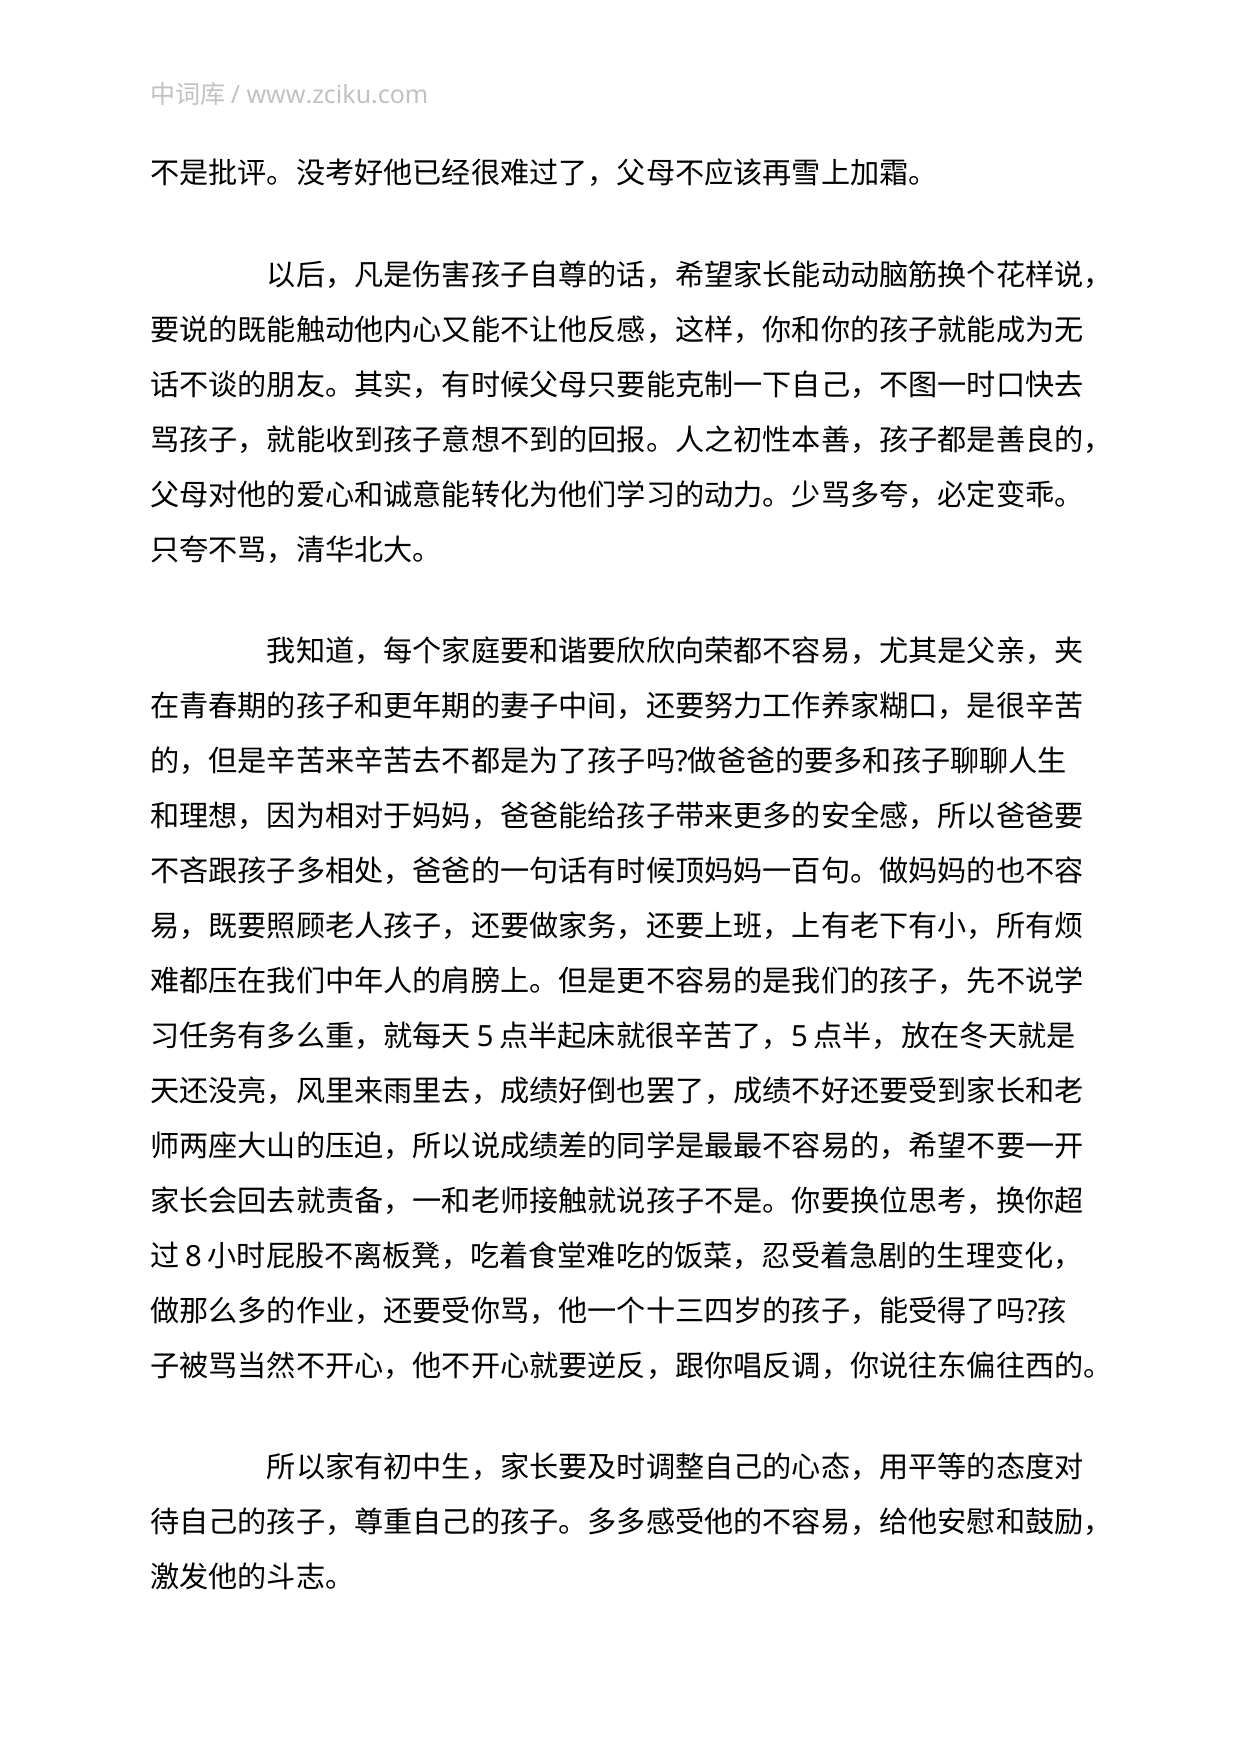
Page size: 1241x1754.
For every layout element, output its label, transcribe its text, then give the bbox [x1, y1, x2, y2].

text 所以家有初中生，家长要及时调整自己的心态，用平等的态度对待自己的孩子，尊重自己的孩子。多多感受他的不容易，给他安慰和鼓励，激发他的斗志。 [150, 1444, 1090, 1596]
text 以后，凡是伤害孩子自尊的话，希望家长能动动脑筋换个花样说，要说的既能触动他内心又能不让他反感，这样，你和你的孩子就能成为无话不谈的朋友。其实，有时候父母只要能克制一下自己，不图一时口快去骂孩子，就能收到孩子意想不到的回报。人之初性本善，孩子都是善良的，父母对他的爱心和诚意能转化为他们学习的动力。少骂多夸，必定变乖。只夸不骂，清华北大。 [150, 252, 1090, 568]
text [150, 150, 1090, 192]
text 我知道，每个家庭要和谐要欣欣向荣都不容易，尤其是父亲，夹在青春期的孩子和更年期的妻子中间，还要努力工作养家糊口，是很辛苦的，但是辛苦来辛苦去不都是为了孩子吗?做爸爸的要多和孩子聊聊人生和理想，因为相对于妈妈，爸爸能给孩子带来更多的安全感，所以爸爸要不吝跟孩子多相处，爸爸的一句话有时候顶妈妈一百句。做妈妈的也不容易，既要照顾老人孩子，还要做家务，还要上班，上有老下有小，所有烦难都压在我们中年人的肩膀上。但是更不容易的是我们的孩子，先不说学习任务有多么重，就每天5点半起床就很辛苦了，5点半，放在冬天就是天还没亮，风里来雨里去，成绩好倒也罢了，成绩不好还要受到家长和老师两座大山的压迫，所以说成绩差的同学是最最不容易的，希望不要一开家长会回去就责备，一和老师接触就说孩子不是。你要换位思考，换你超过8小时屁股不离板凳，吃着食堂难吃的饭菜，忍受着急剧的生理变化，做那么多的作业，还要受你骂，他一个十三四岁的孩子，能受得了吗?孩子被骂当然不开心，他不开心就要逆反，跟你唱反调，你说往东偏往西的。 [150, 628, 1090, 1384]
